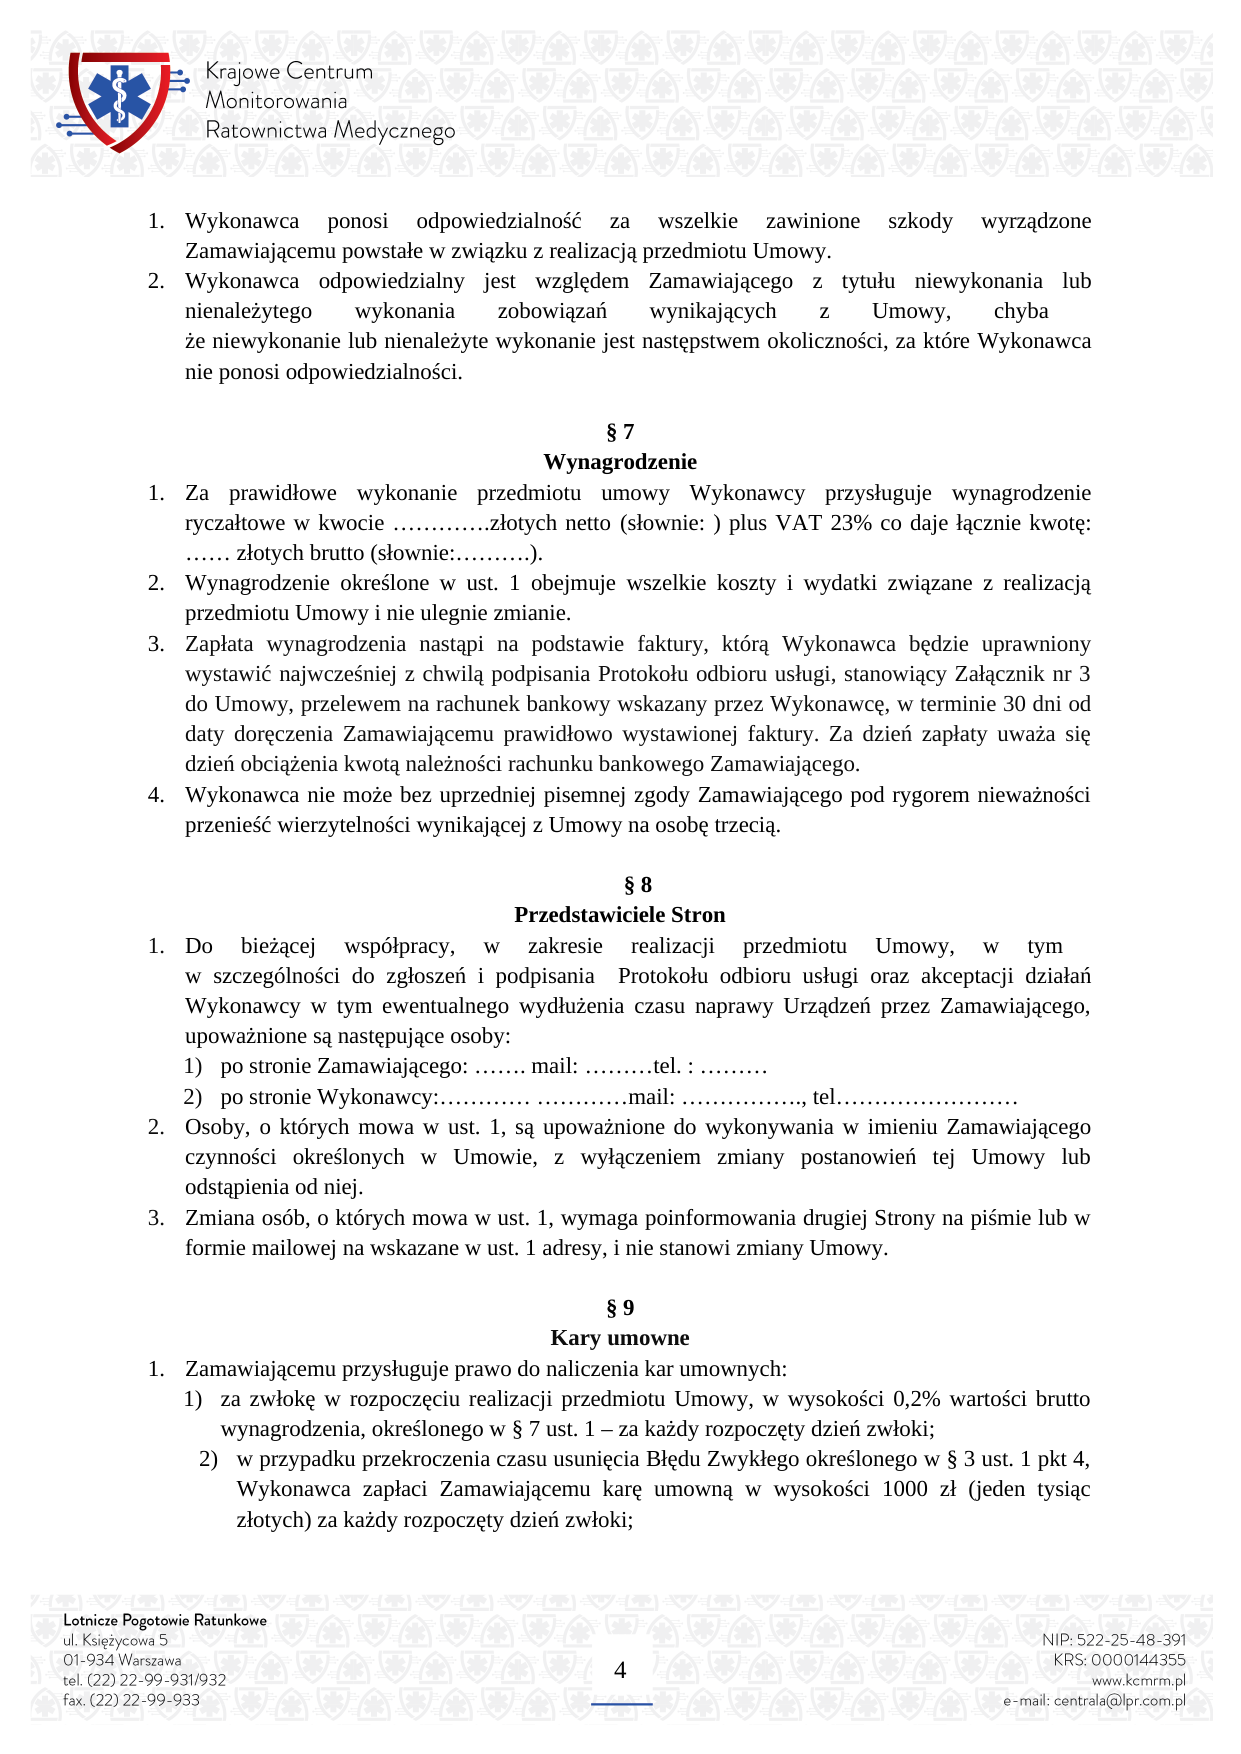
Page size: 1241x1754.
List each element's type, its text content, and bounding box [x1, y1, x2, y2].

list Wykonawca nie może bez uprzedniej pisemnej zgody Zamawiającego pod rygorem nieważności przenieść wierzytelności wynikającej z Umowy na osobę trzecią. [148, 781, 1092, 837]
text Przedstawiciele Stron [148, 902, 1092, 928]
text Kary umowne [148, 1324, 1092, 1351]
list Zmiana osób, o których mowa w ust. 1, wymaga poinformowania drugiej Strony na piśmie lub w formie mailowej na wskazane w ust. 1 adresy, i nie stanowi zmiany Umowy. [148, 1204, 1092, 1260]
list po stronie Wykonawcy:………… …………mail: ……………., tel…………………… [183, 1083, 1092, 1109]
list Za prawidłowe wykonanie przedmiotu umowy Wykonawcy przysługuje wynagrodzenie ryczałtowe w kwocie ………….złotych netto (słownie: ) plus VAT 23% co daje łącznie kwotę: …… złotych brutto (słownie:……….). [148, 479, 1092, 565]
text § 8 [183, 871, 1092, 898]
list Wykonawca odpowiedzialny jest względem Zamawiającego z tytułu niewykonania lub nienależytego wykonania zobowiązań wynikających z Umowy, chyba że niewykonanie lub nienależyte wykonanie jest następstwem okoliczności, za które Wykonawca nie ponosi odpowiedzialności. [148, 267, 1092, 384]
list Wynagrodzenie określone w ust. 1 obejmuje wszelkie koszty i wydatki związane z realizacją przedmiotu Umowy i nie ulegnie zmianie. [148, 569, 1092, 626]
list w przypadku przekroczenia czasu usunięcia Błędu Zwykłego określonego w § 3 ust. 1 pkt 4, Wykonawca zapłaci Zamawiającemu karę umowną w wysokości 1000 zł (jeden tysiąc złotych) za każdy rozpoczęty dzień zwłoki; [199, 1445, 1092, 1532]
text § 7 [148, 418, 1092, 444]
list Zamawiającemu przysługuje prawo do naliczenia kar umownych: [148, 1355, 1092, 1381]
list po stronie Zamawiającego: ……. mail: ………tel. : ……… [183, 1053, 1092, 1079]
list Wykonawca ponosi odpowiedzialność za wszelkie zawinione szkody wyrządzone Zamawiającemu powstałe w związku z realizacją przedmiotu Umowy. [148, 207, 1092, 263]
list Zapłata wynagrodzenia nastąpi na podstawie faktury, którą Wykonawca będzie uprawniony wystawić najwcześniej z chwilą podpisania Protokołu odbioru usługi, stanowiący Załącznik nr 3 do Umowy, przelewem na rachunek bankowy wskazany przez Wykonawcę, w terminie 30 dni od daty doręczenia Zamawiającemu prawidłowo wystawionej faktury. Za dzień zapłaty uważa się dzień obciążenia kwotą należności rachunku bankowego Zamawiającego. [148, 630, 1092, 777]
text § 9 [148, 1294, 1092, 1321]
picture [1, 0, 1241, 1754]
list Osoby, o których mowa w ust. 1, są upoważnione do wykonywania w imieniu Zamawiającego czynności określonych w Umowie, z wyłączeniem zmiany postanowień tej Umowy lub odstąpienia od niej. [148, 1113, 1092, 1200]
text Wynagrodzenie [148, 448, 1092, 475]
list za zwłokę w rozpoczęciu realizacji przedmiotu Umowy, w wysokości 0,2% wartości brutto wynagrodzenia, określonego w § 7 ust. 1 – za każdy rozpoczęty dzień zwłoki; [183, 1385, 1092, 1441]
list Do bieżącej współpracy, w zakresie realizacji przedmiotu Umowy, w tym w szczególności do zgłoszeń i podpisania Protokołu odbioru usługi oraz akceptacji działań Wykonawcy w tym ewentualnego wydłużenia czasu naprawy Urządzeń przez Zamawiającego, upoważnione są następujące osoby: [148, 932, 1092, 1049]
